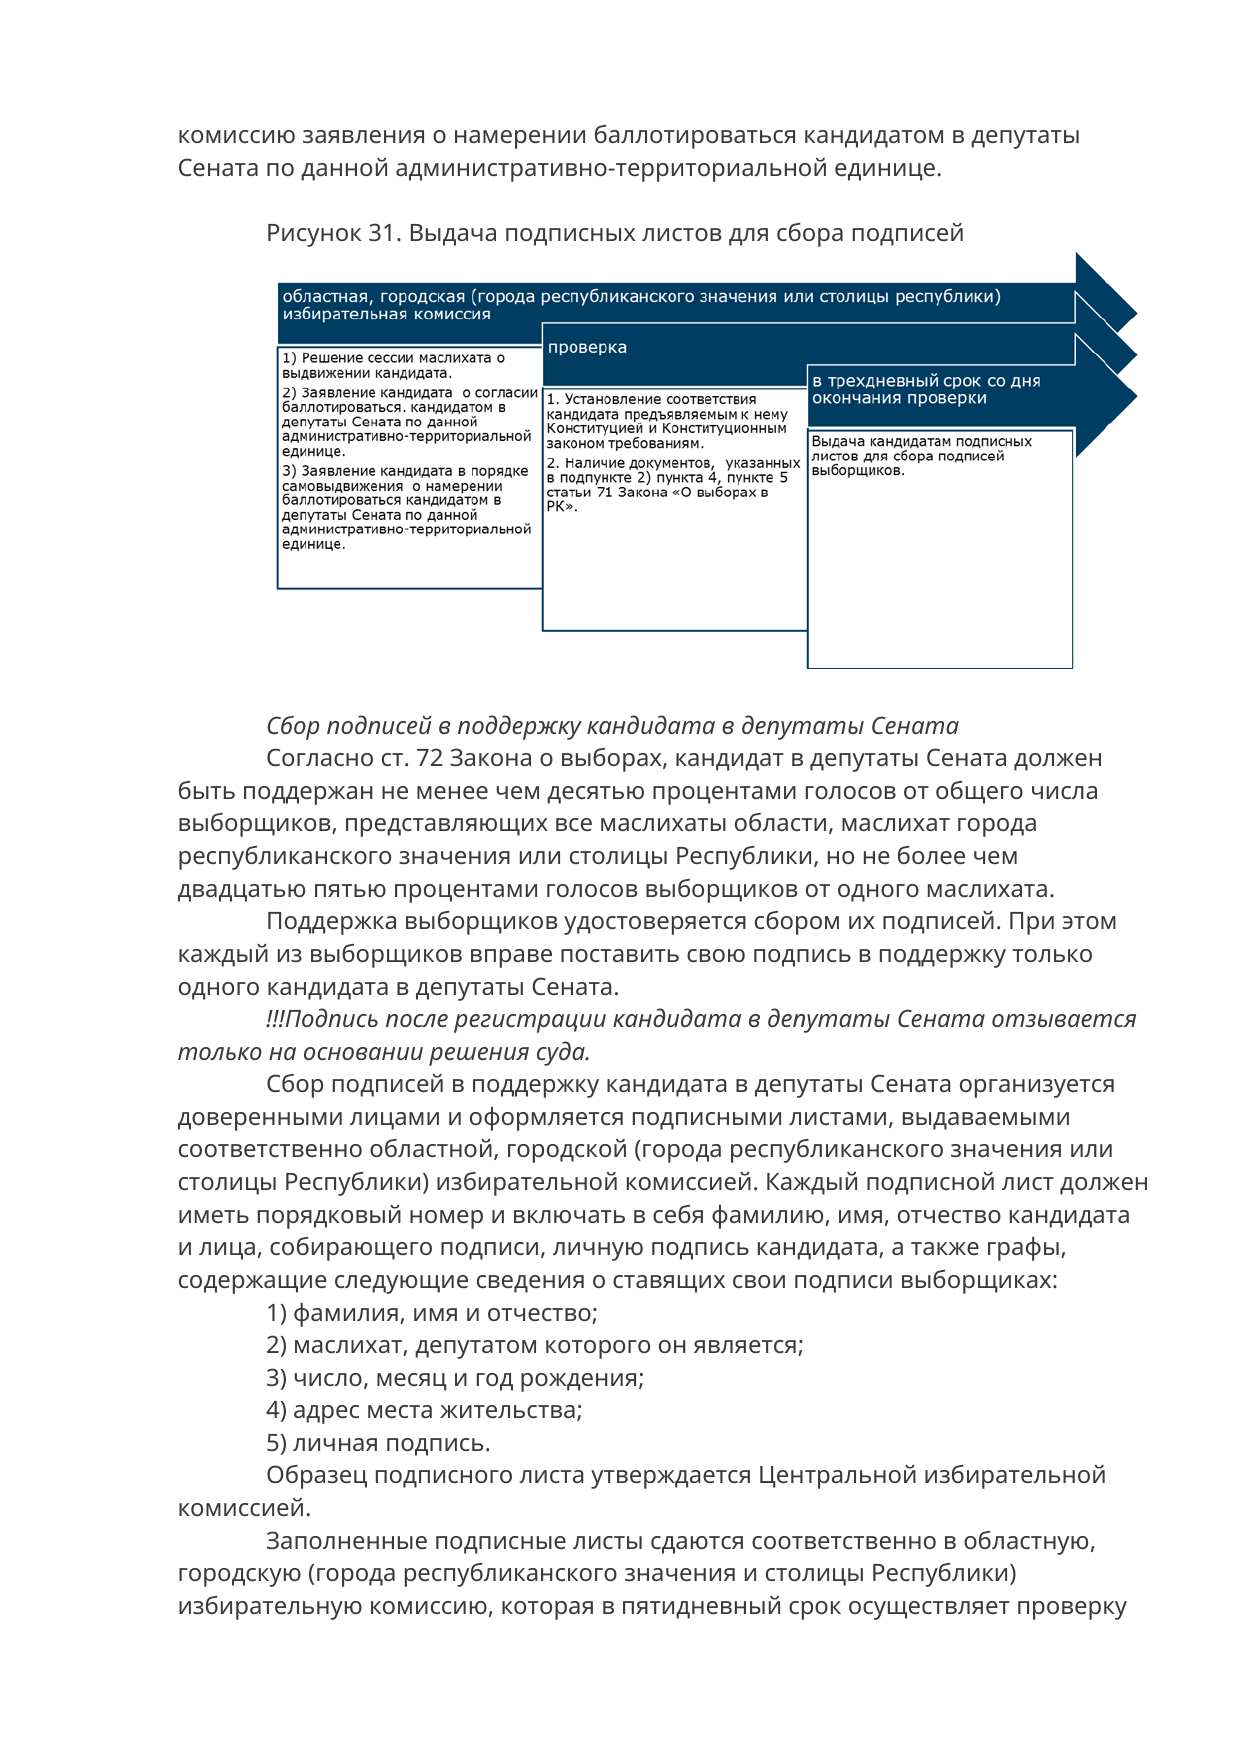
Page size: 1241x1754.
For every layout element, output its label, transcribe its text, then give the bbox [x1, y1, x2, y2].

text 2) маслихат, депутатом которого он является; [177, 1328, 1152, 1361]
text 5) личная подпись. [177, 1426, 1152, 1458]
text Рисунок 31. Выдача подписных листов для сбора подписей [177, 216, 1152, 248]
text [177, 118, 1152, 183]
text Сбор подписей в поддержку кандидата в депутаты Сената организуется доверенными лицами и оформляется подписными листами, выдаваемыми соответственно областной, городской (города республиканского значения или столицы Республики) избирательной комиссией. Каждый подписной лист должен иметь порядковый номер и включать в себя фамилию, имя, отчество кандидата и лица, собирающего подписи, личную подпись кандидата, а также графы, содержащие следующие сведения о ставящих свои подписи выборщиках: [177, 1067, 1152, 1295]
text Поддержка выборщиков удостоверяется сбором их подписей. При этом каждый из выборщиков вправе поставить свою подпись в поддержку только одного кандидата в депутаты Сената. [177, 904, 1152, 1002]
text 1) фамилия, имя и отчество; [177, 1295, 1152, 1328]
text 4) адрес места жительства; [177, 1393, 1152, 1426]
picture [272, 248, 1139, 669]
text !!!Подпись после регистрации кандидата в депутаты Сената отзывается только на основании решения суда. [177, 1002, 1152, 1067]
text Образец подписного листа утверждается Центральной избирательной комиссией. [177, 1458, 1152, 1523]
text Согласно ст. 72 Закона о выборах, кандидат в депутаты Сената должен быть поддержан не менее чем десятью процентами голосов от общего числа выборщиков, представляющих все маслихаты области, маслихат города республиканского значения или столицы Республики, но не более чем двадцатью пятью процентами голосов выборщиков от одного маслихата. [177, 741, 1152, 904]
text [177, 1523, 1152, 1621]
text 3) число, месяц и год рождения; [177, 1361, 1152, 1393]
text Сбор подписей в поддержку кандидата в депутаты Сената [177, 708, 1152, 741]
